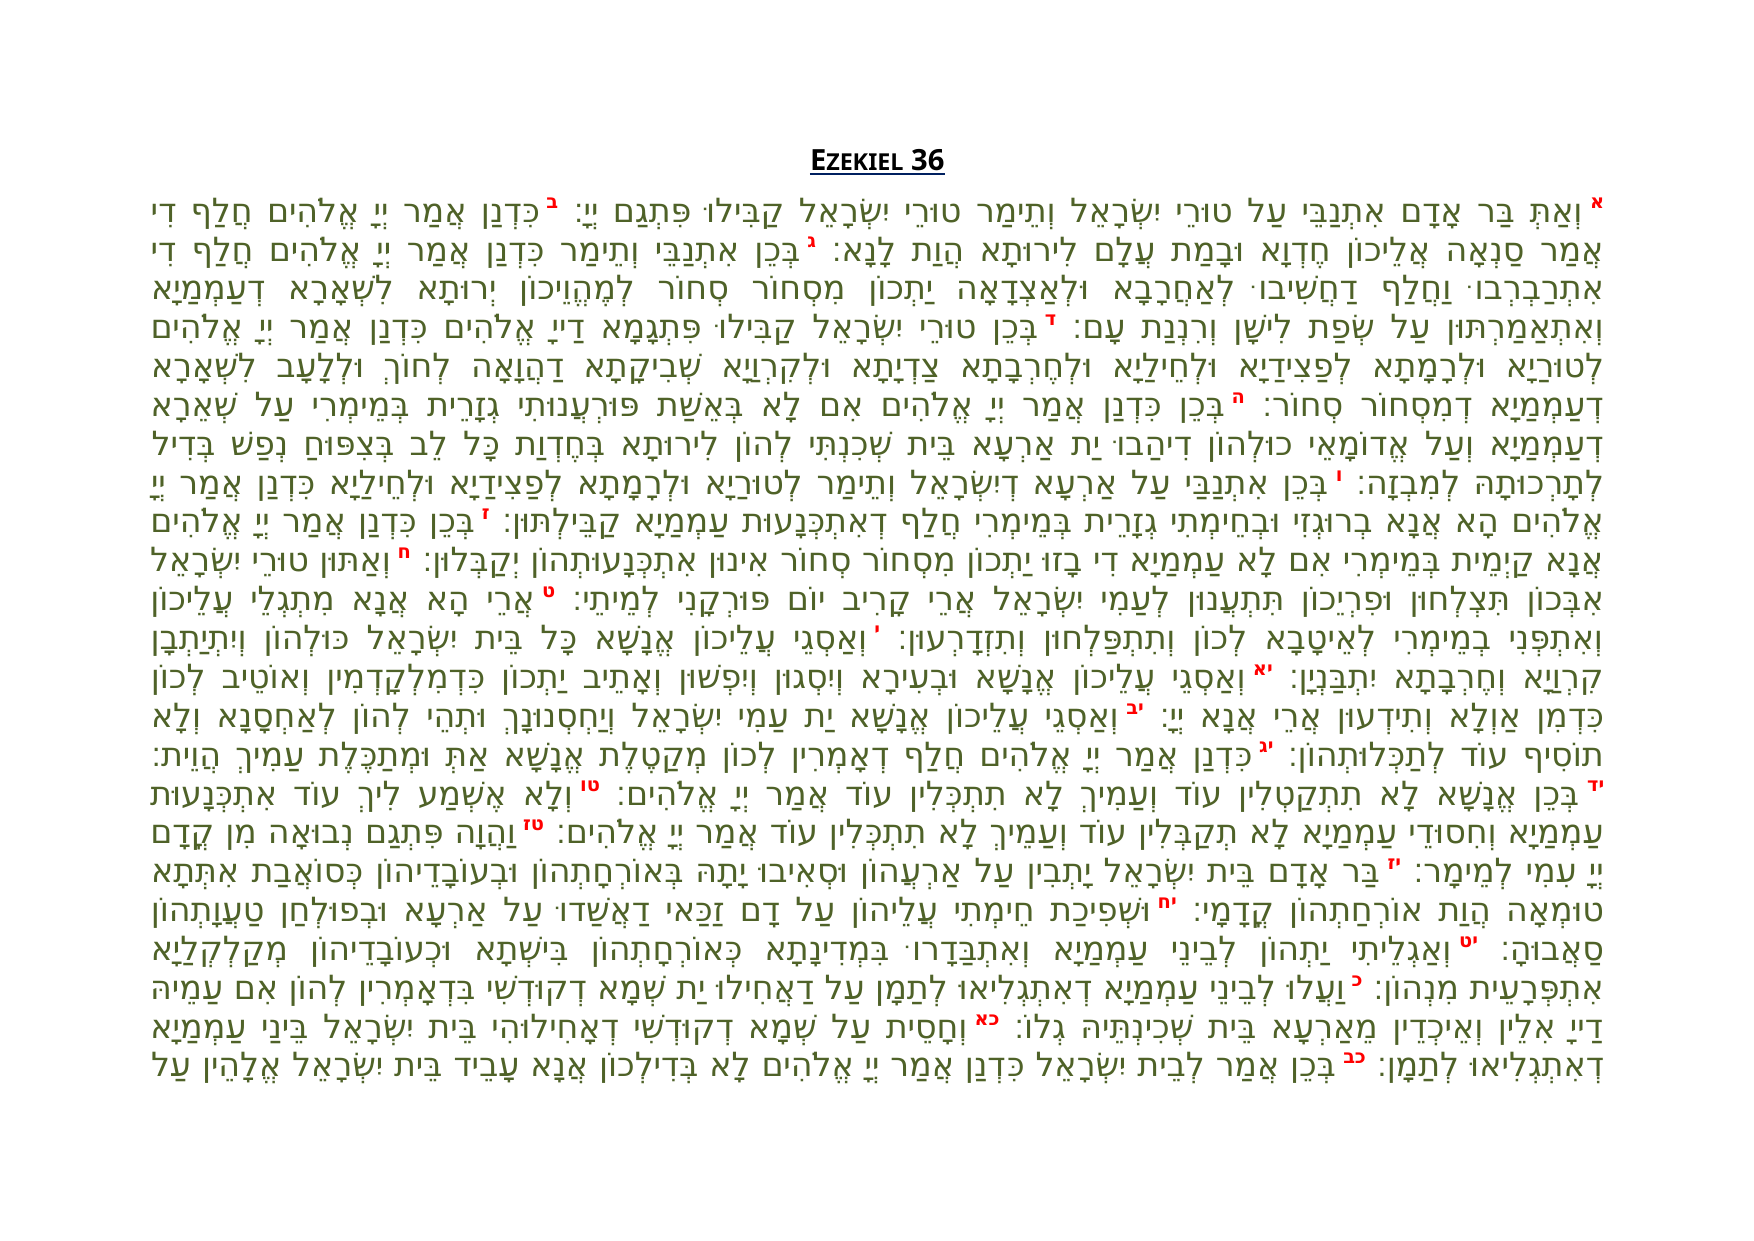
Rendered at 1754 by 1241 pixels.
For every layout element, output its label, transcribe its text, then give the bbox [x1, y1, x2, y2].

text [150, 191, 1604, 1085]
text Ezekiel 36 [150, 139, 1604, 179]
